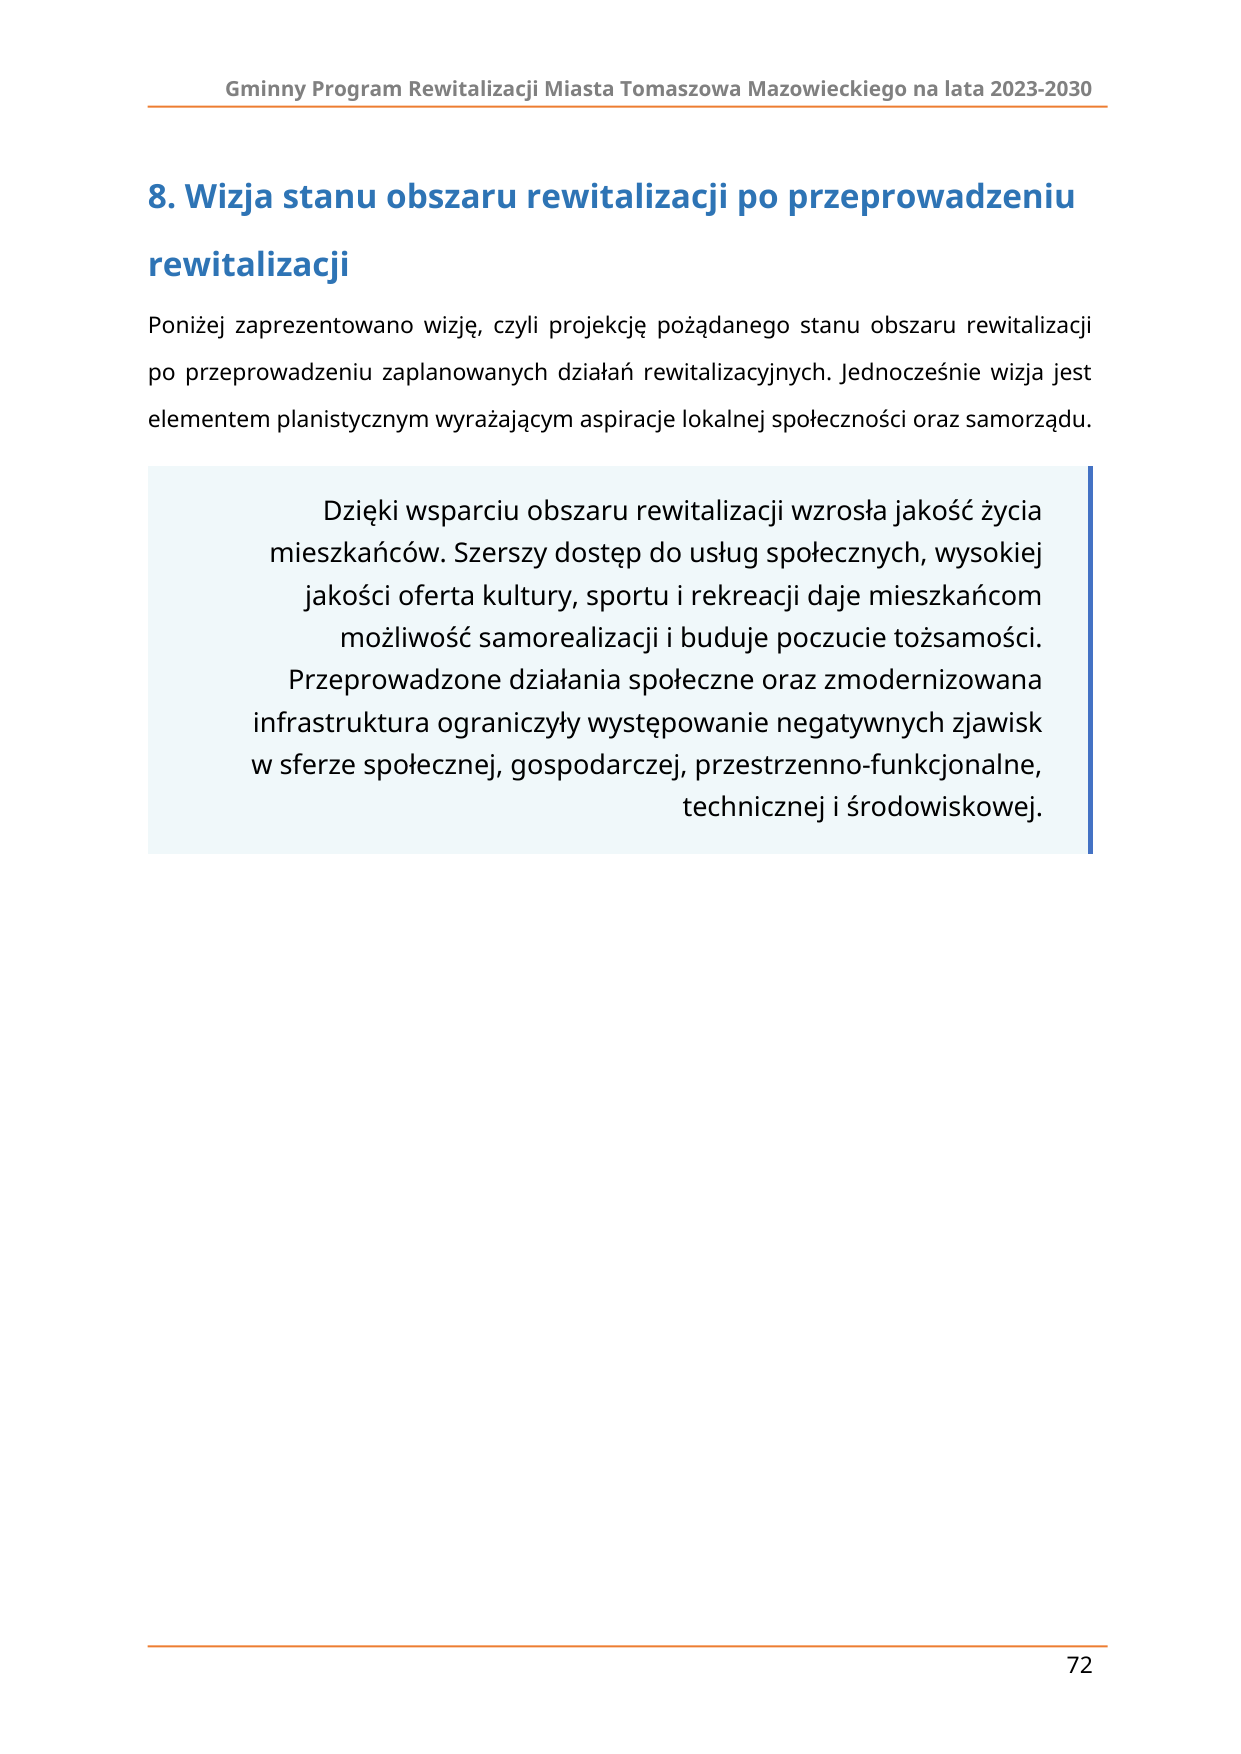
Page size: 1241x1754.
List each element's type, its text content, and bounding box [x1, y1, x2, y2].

subtitle 8. Wizja stanu obszaru rewitalizacji po przeprowadzeniu rewitalizacji [148, 173, 1093, 286]
text Poniżej zaprezentowano wizję, czyli projekcję pożądanego stanu obszaru rewitalizacji po przeprowadzeniu zaplanowanych działań rewitalizacyjnych. Jednocześnie wizja jest elementem planistycznym wyrażającym aspiracje lokalnej społeczności oraz samorządu. [148, 309, 1093, 434]
table_header Dzięki wsparciu obszaru rewitalizacji wzrosła jakość życia mieszkańców. Szerszy dostęp do usług społecznych, wysokiej jakości oferta kultury, sportu i rekreacji daje mieszkańcom możliwość samorealizacji i buduje poczucie tożsamości. Przeprowadzone działania społeczne oraz zmodernizowana infrastruktura ograniczyły występowanie negatywnych zjawisk w sferze społecznej, gospodarczej, przestrzenno-funkcjonalne, technicznej i środowiskowej. [148, 466, 1088, 854]
